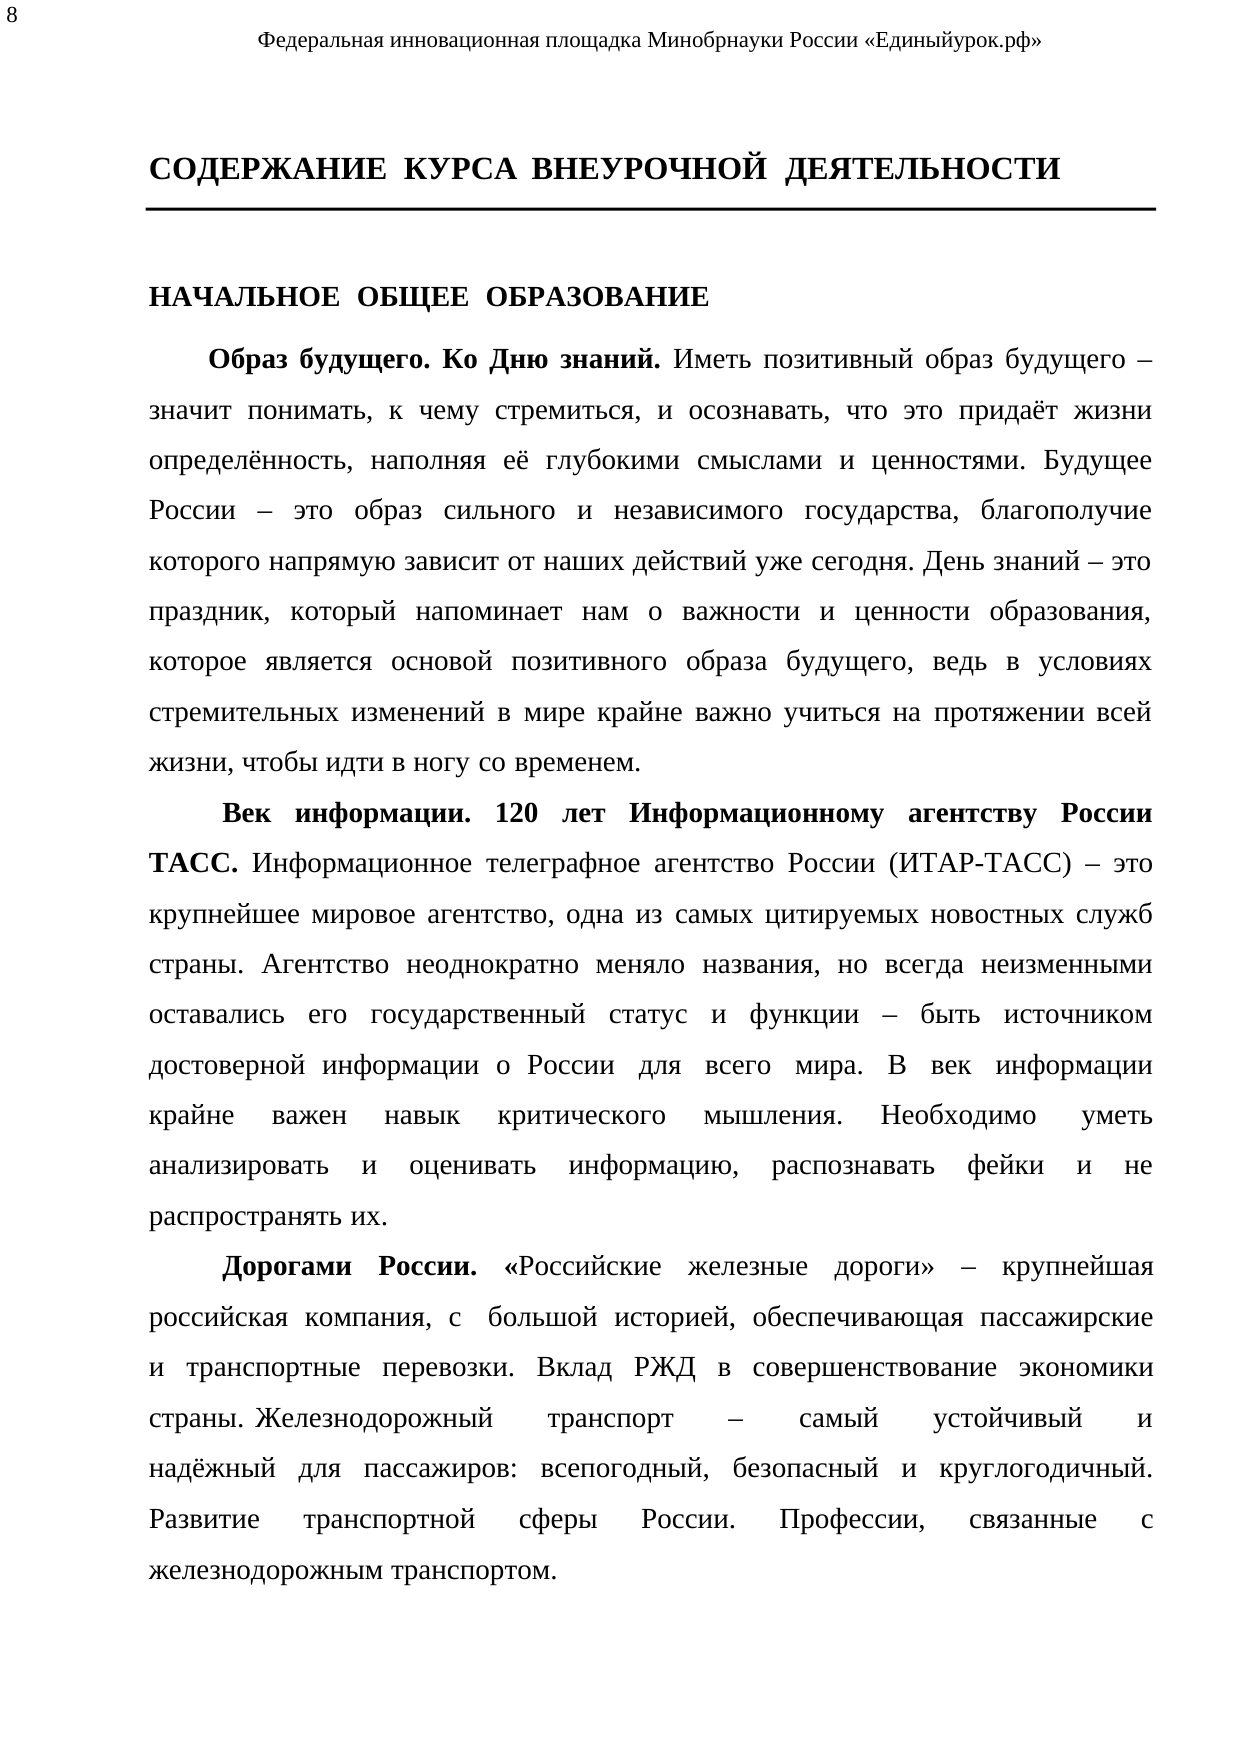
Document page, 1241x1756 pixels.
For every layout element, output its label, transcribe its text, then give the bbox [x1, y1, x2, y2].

subtitle СОДЕРЖАНИЕ КУРСА ВНЕУРОЧНОЙ ДЕЯТЕЛЬНОСТИ [148, 149, 1167, 186]
text Век информации. 120 лет Информационному агентству России ТАСС. Информационное телеграфное агентство России (ИТАР-ТАСС) – это крупнейшее мировое агентство, одна из самых цитируемых новостных служб страны. Агентство неоднократно меняло названия, но всегда неизменными оставались его государственный статус и функции – быть источником достоверной информации о России для всего мира. В век информации крайне важен навык критического мышления. Необходимо уметь анализировать и оценивать информацию, распознавать фейки и не распространять их. [148, 795, 1153, 1231]
subtitle НАЧАЛЬНОЕ ОБЩЕЕ ОБРАЗОВАНИЕ [148, 279, 1167, 313]
text Образ будущего. Ко Дню знаний. Иметь позитивный образ будущего – значит понимать, к чему стремиться, и осознавать, что это придаёт жизни определённость, наполняя её глубокими смыслами и ценностями. Будущее России – это образ сильного и независимого государства, благополучие которого напрямую зависит от наших действий уже сегодня. День знаний – это праздник, который напоминает нам о важности и ценности образования, которое является основой позитивного образа будущего, ведь в условиях стремительных изменений в мире крайне важно учиться на протяжении всей жизни, чтобы идти в ногу со временем. [148, 342, 1152, 778]
text Дорогами России. «Российские железные дороги» – крупнейшая российская компания, с большой историей, обеспечивающая пассажирские и транспортные перевозки. Вклад РЖД в совершенствование экономики страны. Железнодорожный транспорт – самый устойчивый и надёжный для пассажиров: всепогодный, безопасный и круглогодичный. Развитие транспортной сферы России. Профессии, связанные с железнодорожным транспортом. [148, 1248, 1154, 1585]
